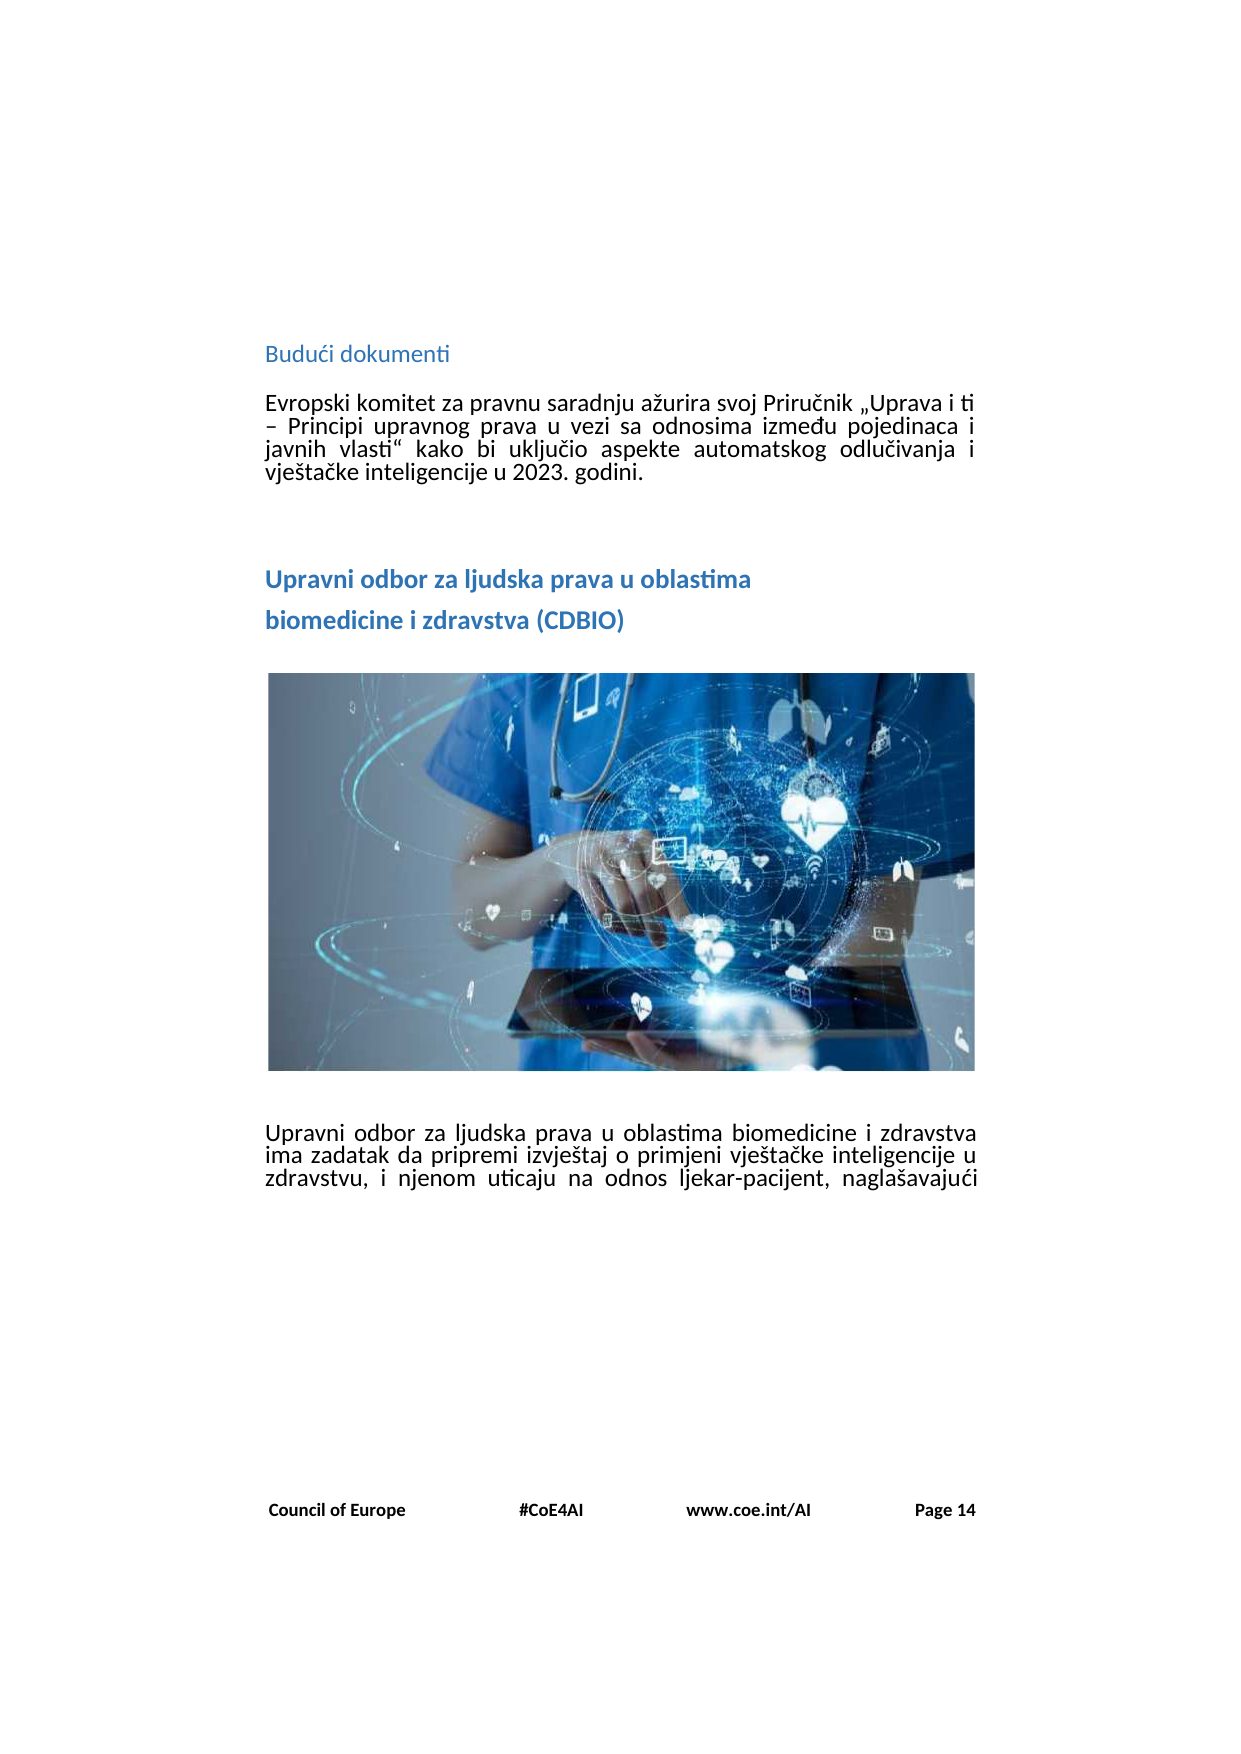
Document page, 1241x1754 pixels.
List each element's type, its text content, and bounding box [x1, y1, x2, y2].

text Budući dokumenti [265, 344, 976, 368]
subtitle Upravni odbor za ljudska prava u oblastima biomedicine i zdravstva (CDBIO) [265, 556, 784, 637]
picture [268, 673, 975, 1072]
text Upravni odbor za ljudska prava u oblastima biomedicine i zdravstva ima zadatak da pripremi izvještaj o primjeni vještačke inteligencije u zdravstvu, i njenom uticaju na odnos ljekar-pacijent, naglašavajući ulogu zdravstvenih radnika u poštovanju autonomije, i pravu na informacije pacijenta, i u održavanju transparentnosti i povjerenja pacijenata kao kritičnih komponenti terapijskog odnosa. [265, 1123, 978, 1191]
text Evropski komitet za pravnu saradnju ažurira svoj Priručnik „Uprava i ti – Principi upravnog prava u vezi sa odnosima između pojedinaca i javnih vlasti“ kako bi uključio aspekte automatskog odlučivanja i vještačke inteligencije u 2023. godini. [265, 393, 976, 486]
